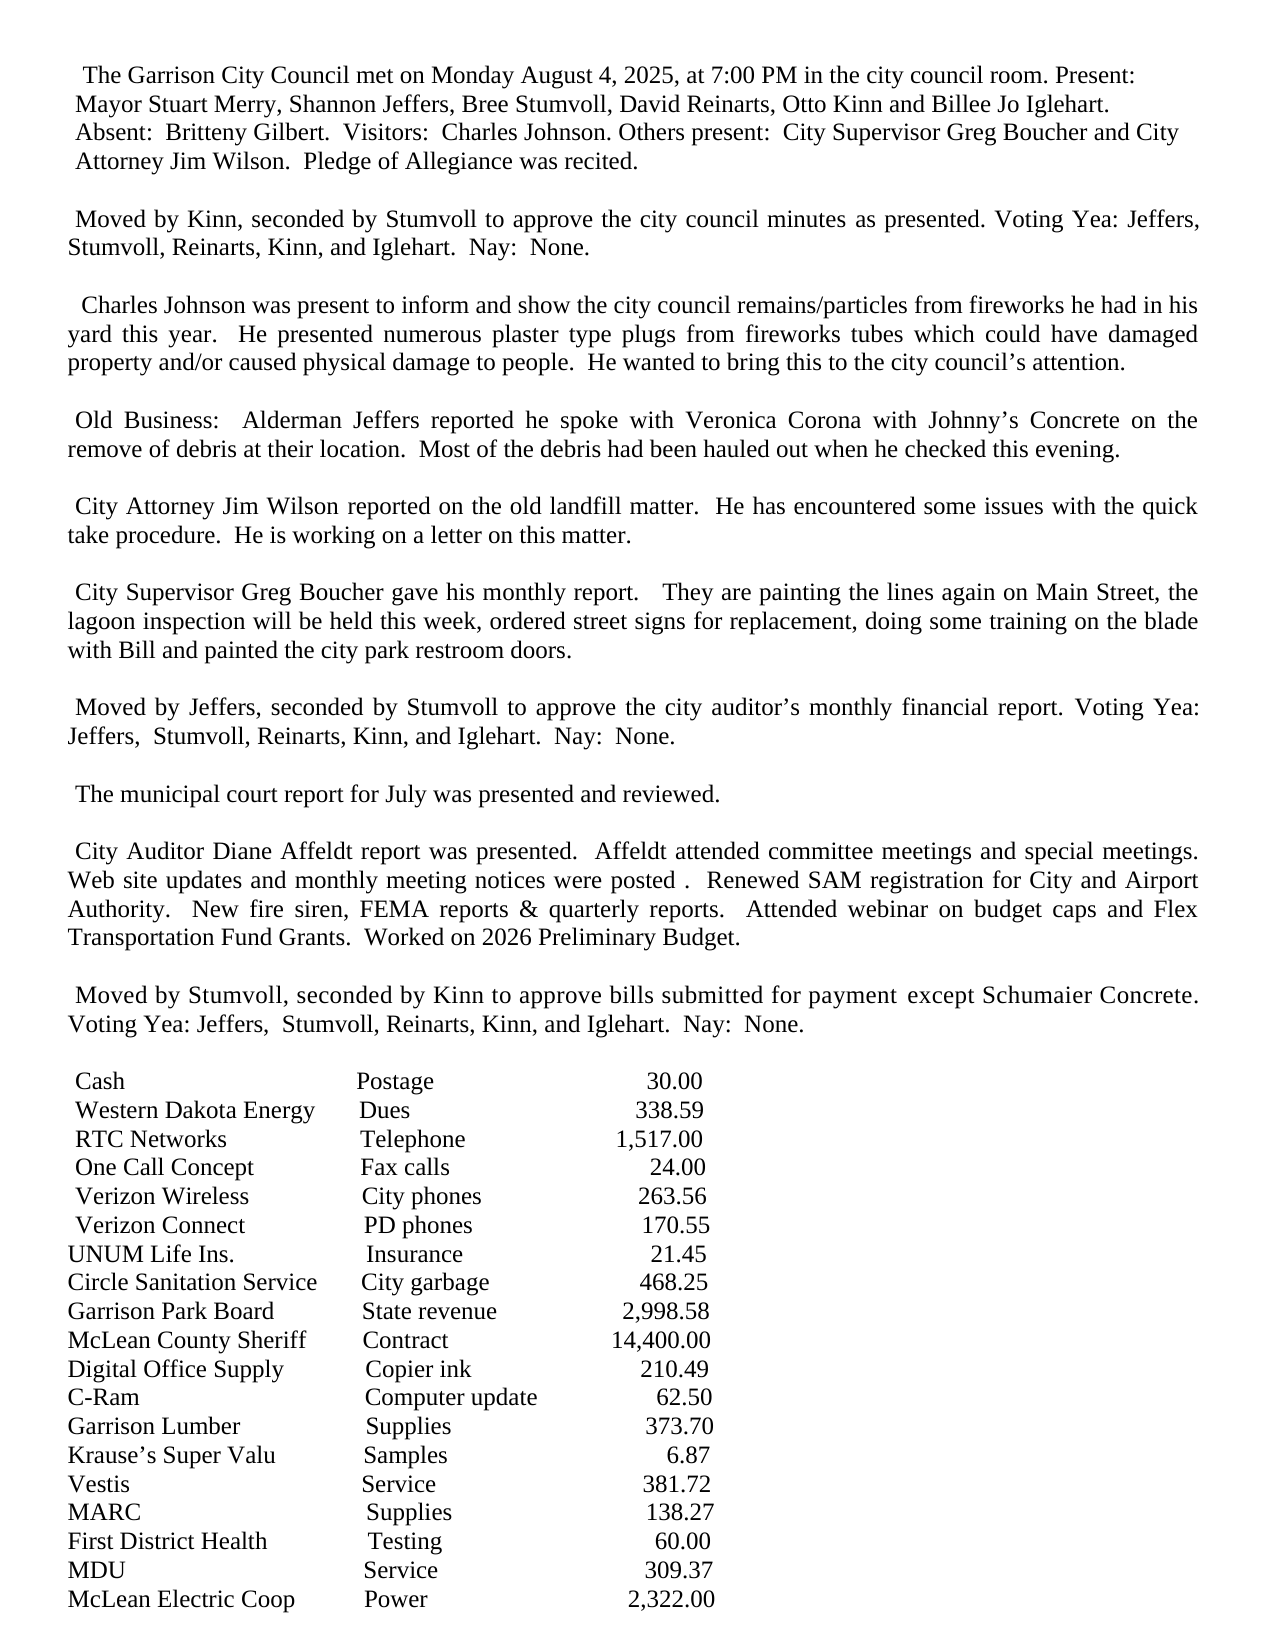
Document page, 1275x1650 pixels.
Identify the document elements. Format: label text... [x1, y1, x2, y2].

text Moved by Stumvoll, seconded by Kinn to approve bills submitted for payment except Schumaier Concrete. Voting Yea: Jeffers, Stumvoll, Reinarts, Kinn, and Iglehart. Nay: None. [67, 980, 1200, 1037]
text McLean Electric Coop Power 2,322.00 [67, 1584, 1200, 1612]
text Krause’s Super Valu Samples 6.87 [67, 1440, 1200, 1469]
text Moved by Kinn, seconded by Stumvoll to approve the city council minutes as presented. Voting Yea: Jeffers, Stumvoll, Reinarts, Kinn, and Iglehart. Nay: None. [67, 204, 1200, 261]
text UNUM Life Ins. Insurance 21.45 [67, 1239, 1200, 1267]
text Verizon Connect PD phones 170.55 [67, 1210, 1200, 1239]
text Old Business: Alderman Jeffers reported he spoke with Veronica Corona with Johnny’s Concrete on the remove of debris at their location. Most of the debris had been hauled out when he checked this evening. [67, 405, 1200, 462]
text Cash Postage 30.00 [67, 1066, 1200, 1095]
text City Auditor Diane Affeldt report was presented. Affeldt attended committee meetings and special meetings. Web site updates and monthly meeting notices were posted . Renewed SAM registration for City and Airport Authority. New fire siren, FEMA reports & quarterly reports. Attended webinar on budget caps and Flex Transportation Fund Grants. Worked on 2026 Preliminary Budget. [67, 836, 1200, 951]
text Vestis Service 381.72 [67, 1469, 1200, 1497]
text Western Dakota Energy Dues 338.59 [67, 1095, 1200, 1124]
text MDU Service 309.37 [67, 1555, 1200, 1584]
text Garrison Lumber Supplies 373.70 [67, 1411, 1200, 1440]
text Moved by Jeffers, seconded by Stumvoll to approve the city auditor’s monthly financial report. Voting Yea: Jeffers, Stumvoll, Reinarts, Kinn, and Iglehart. Nay: None. [67, 692, 1200, 750]
text Charles Johnson was present to inform and show the city council remains/particles from fireworks he had in his yard this year. He presented numerous plaster type plugs from fireworks tubes which could have damaged property and/or caused physical damage to people. He wanted to bring this to the city council’s attention. [67, 290, 1200, 376]
text Verizon Wireless City phones 263.56 [67, 1181, 1200, 1210]
text City Attorney Jim Wilson reported on the old landfill matter. He has encountered some issues with the quick take procedure. He is working on a letter on this matter. [67, 491, 1200, 549]
text The Garrison City Council met on Monday August 4, 2025, at 7:00 PM in the city council room. Present: Mayor Stuart Merry, Shannon Jeffers, Bree Stumvoll, David Reinarts, Otto Kinn and Billee Jo Iglehart. Absent: Britteny Gilbert. Visitors: Charles Johnson. Others present: City Supervisor Greg Boucher and City Attorney Jim Wilson. Pledge of Allegiance was recited. [75, 60, 1200, 175]
text C-Ram Computer update 62.50 [67, 1382, 1200, 1411]
text Digital Office Supply Copier ink 210.49 [67, 1354, 1200, 1382]
text One Call Concept Fax calls 24.00 [67, 1152, 1200, 1181]
text Garrison Park Board State revenue 2,998.58 [67, 1296, 1200, 1325]
text First District Health Testing 60.00 [67, 1526, 1200, 1555]
text Circle Sanitation Service City garbage 468.25 [67, 1267, 1200, 1296]
text McLean County Sheriff Contract 14,400.00 [67, 1325, 1200, 1354]
text City Supervisor Greg Boucher gave his monthly report. They are painting the lines again on Main Street, the lagoon inspection will be held this week, ordered street signs for replacement, doing some training on the blade with Bill and painted the city park restroom doors. [67, 577, 1200, 664]
text The municipal court report for July was presented and reviewed. [67, 779, 1200, 807]
text RTC Networks Telephone 1,517.00 [67, 1124, 1200, 1152]
text MARC Supplies 138.27 [67, 1497, 1200, 1526]
